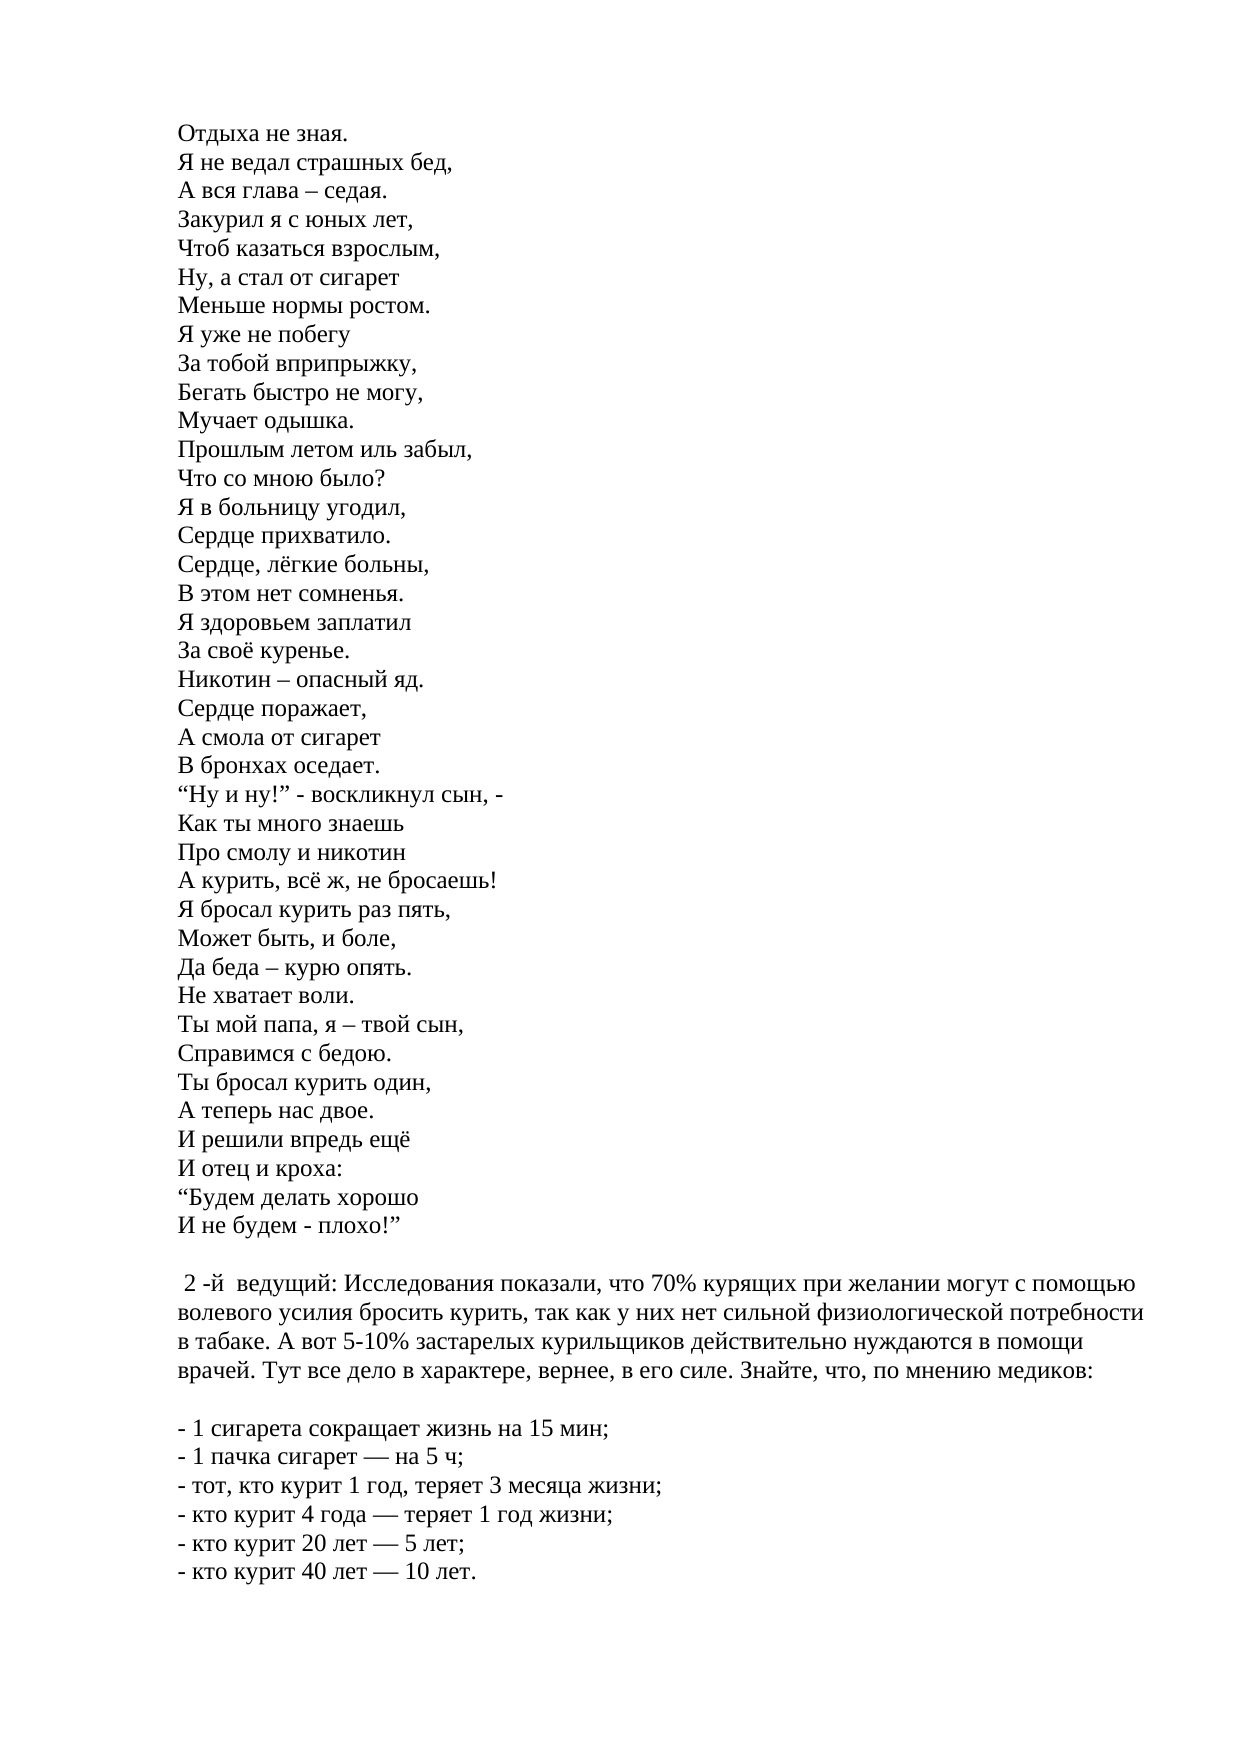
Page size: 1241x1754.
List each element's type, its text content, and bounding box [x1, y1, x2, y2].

text 2 -й ведущий: Исследования показали, что 70% курящих при желании могут с помощью волевого усилия бросить курить, так как у них нет сильной физиологической потребности в табаке. А вот 5-10% застарелых курильщиков действительно нуждаются в помощи врачей. Тут все дело в характере, вернее, в его силе. Знайте, что, по мнению медиков: [177, 1268, 1152, 1383]
text - 1 сигарета сокращает жизнь на 15 мин; - 1 пачка сигарет — на 5 ч; - тот, кто курит 1 год, теряет 3 месяца жизни; - кто курит 4 года — теряет 1 год жизни; - кто курит 20 лет — 5 лет; - кто курит 40 лет — 10 лет. [177, 1413, 1152, 1585]
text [177, 118, 1152, 1239]
